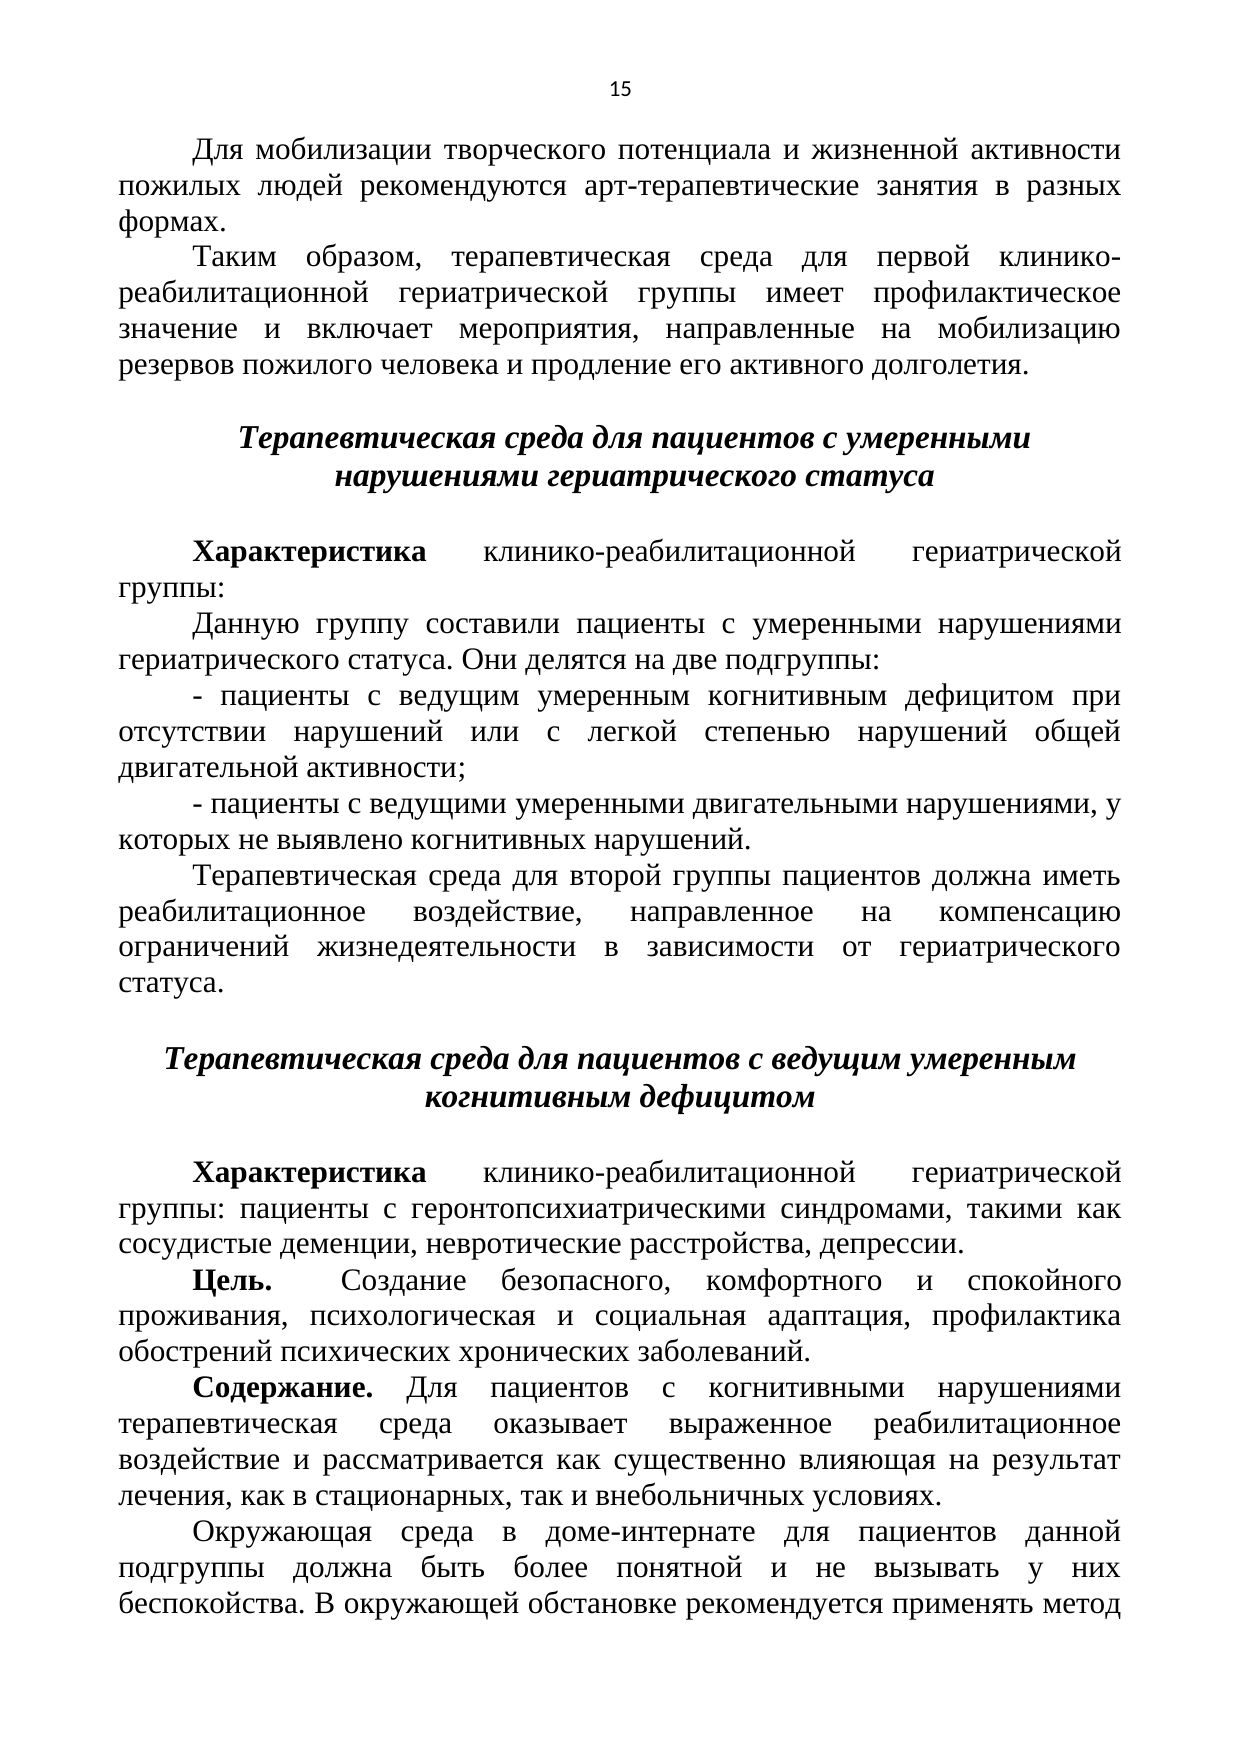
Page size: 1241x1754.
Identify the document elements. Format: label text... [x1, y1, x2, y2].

text Характеристика клинико-реабилитационной гериатрической группы: пациенты с геронтопсихиатрическими синдромами, такими как сосудистые деменции, невротические расстройства, депрессии. [118, 1153, 1122, 1261]
text Характеристика клинико-реабилитационной гериатрической группы: [118, 532, 1122, 604]
text Терапевтическая среда для пациентов с умеренными нарушениями гериатрического статуса [118, 417, 1122, 494]
list Для мобилизации творческого потенциала и жизненной активности пожилых людей рекомендуются арт-терапевтические занятия в разных формах. [118, 130, 1122, 238]
text Терапевтическая среда для второй группы пациентов должна иметь реабилитационное воздействие, направленное на компенсацию ограничений жизнедеятельности в зависимости от гериатрического статуса. [118, 856, 1122, 999]
text - пациенты с ведущим умеренным когнитивным дефицитом при отсутствии нарушений или с легкой степенью нарушений общей двигательной активности; [118, 676, 1122, 784]
text Цель. Создание безопасного, комфортного и спокойного проживания, психологическая и социальная адаптация, профилактика обострений психических хронических заболеваний. [118, 1261, 1122, 1368]
text - пациенты с ведущими умеренными двигательными нарушениями, у которых не выявлено когнитивных нарушений. [118, 784, 1122, 856]
list Таким образом, терапевтическая среда для первой клинико-реабилитационной гериатрической группы имеет профилактическое значение и включает мероприятия, направленные на мобилизацию резервов пожилого человека и продление его активного долголетия. [118, 238, 1122, 381]
text Содержание. Для пациентов с когнитивными нарушениями терапевтическая среда оказывает выраженное реабилитационное воздействие и рассматривается как существенно влияющая на результат лечения, как в стационарных, так и внебольничных условиях. [118, 1368, 1122, 1512]
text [118, 1512, 1122, 1620]
text Данную группу составили пациенты с умеренными нарушениями гериатрического статуса. Они делятся на две подгруппы: [118, 604, 1122, 676]
text Терапевтическая среда для пациентов с ведущим умеренным когнитивным дефицитом [118, 1038, 1122, 1114]
